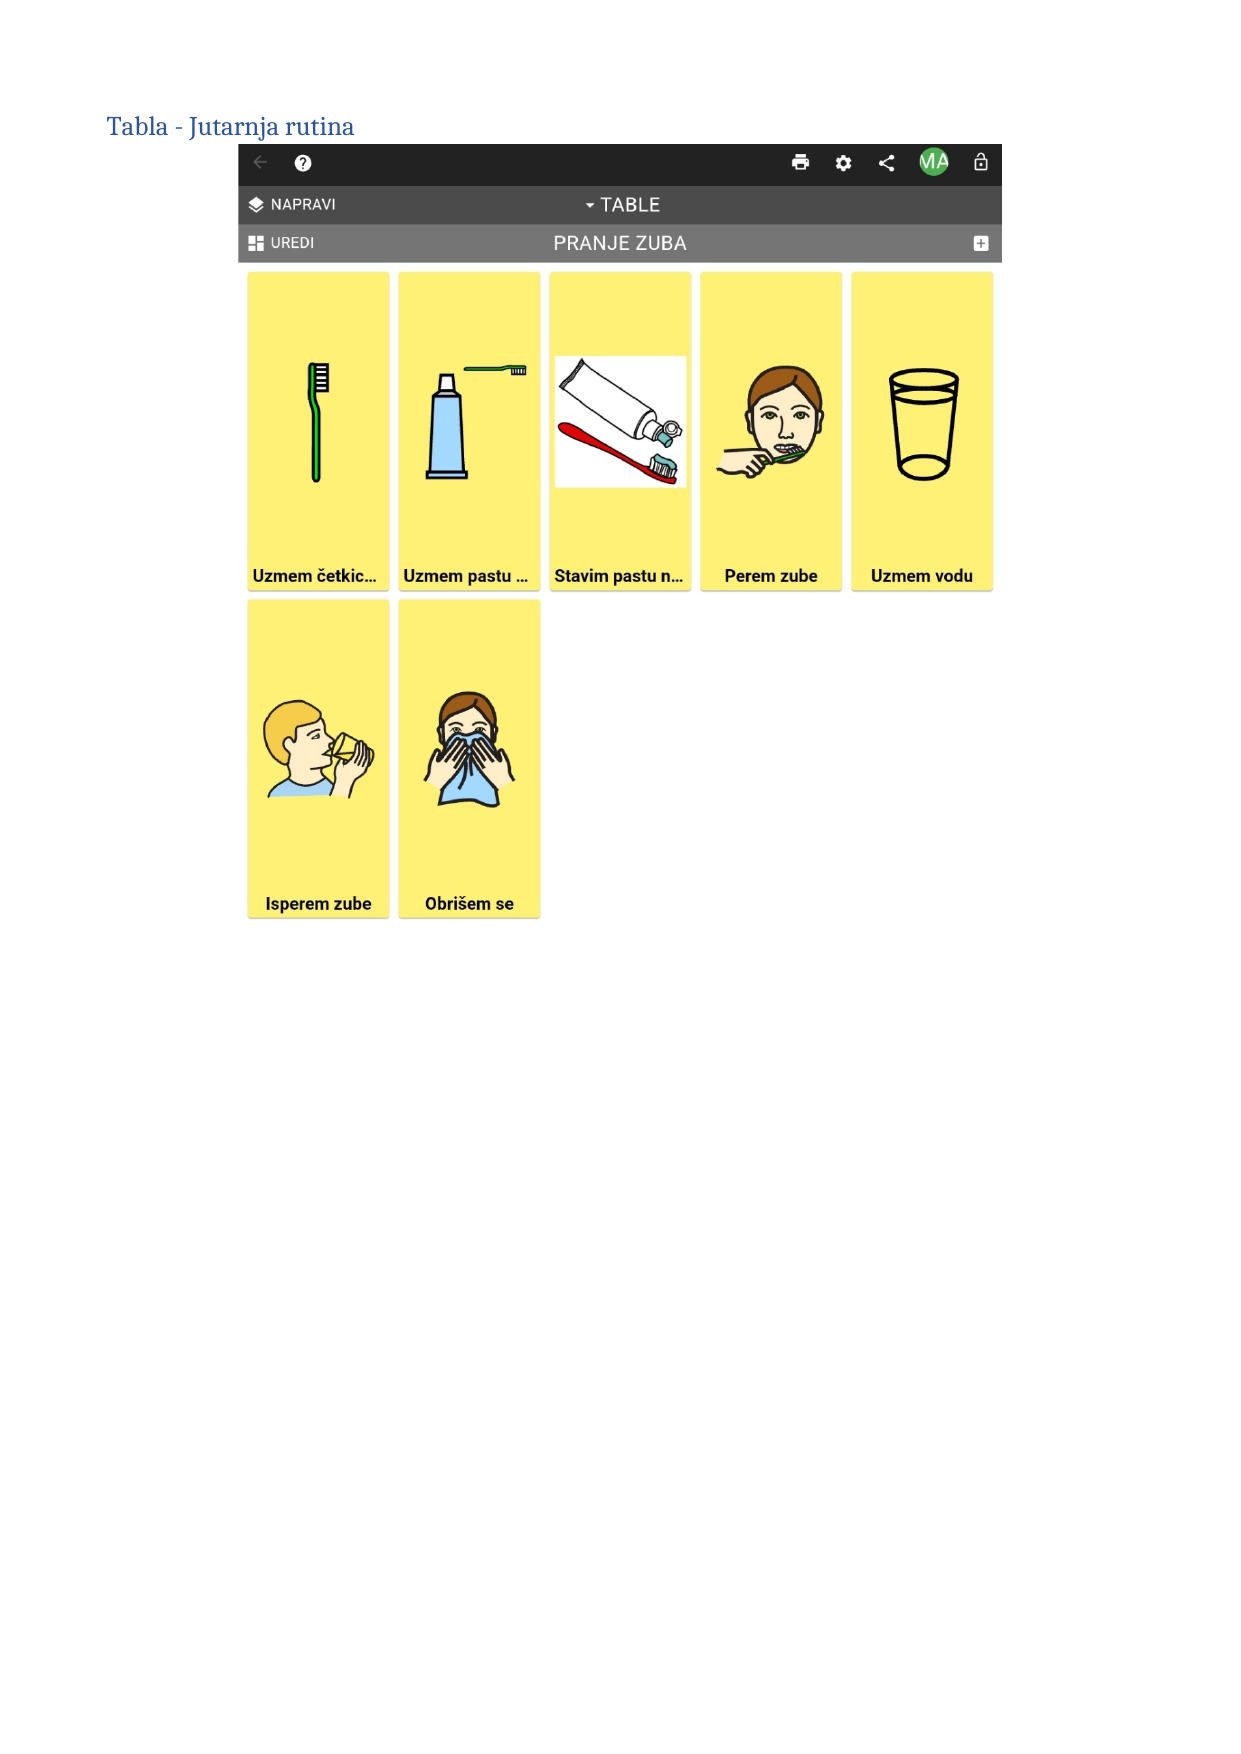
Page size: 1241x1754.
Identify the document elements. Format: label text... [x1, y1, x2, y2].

picture [238, 144, 1002, 987]
subtitle Tabla - Jutarnja rutina [106, 111, 1134, 142]
